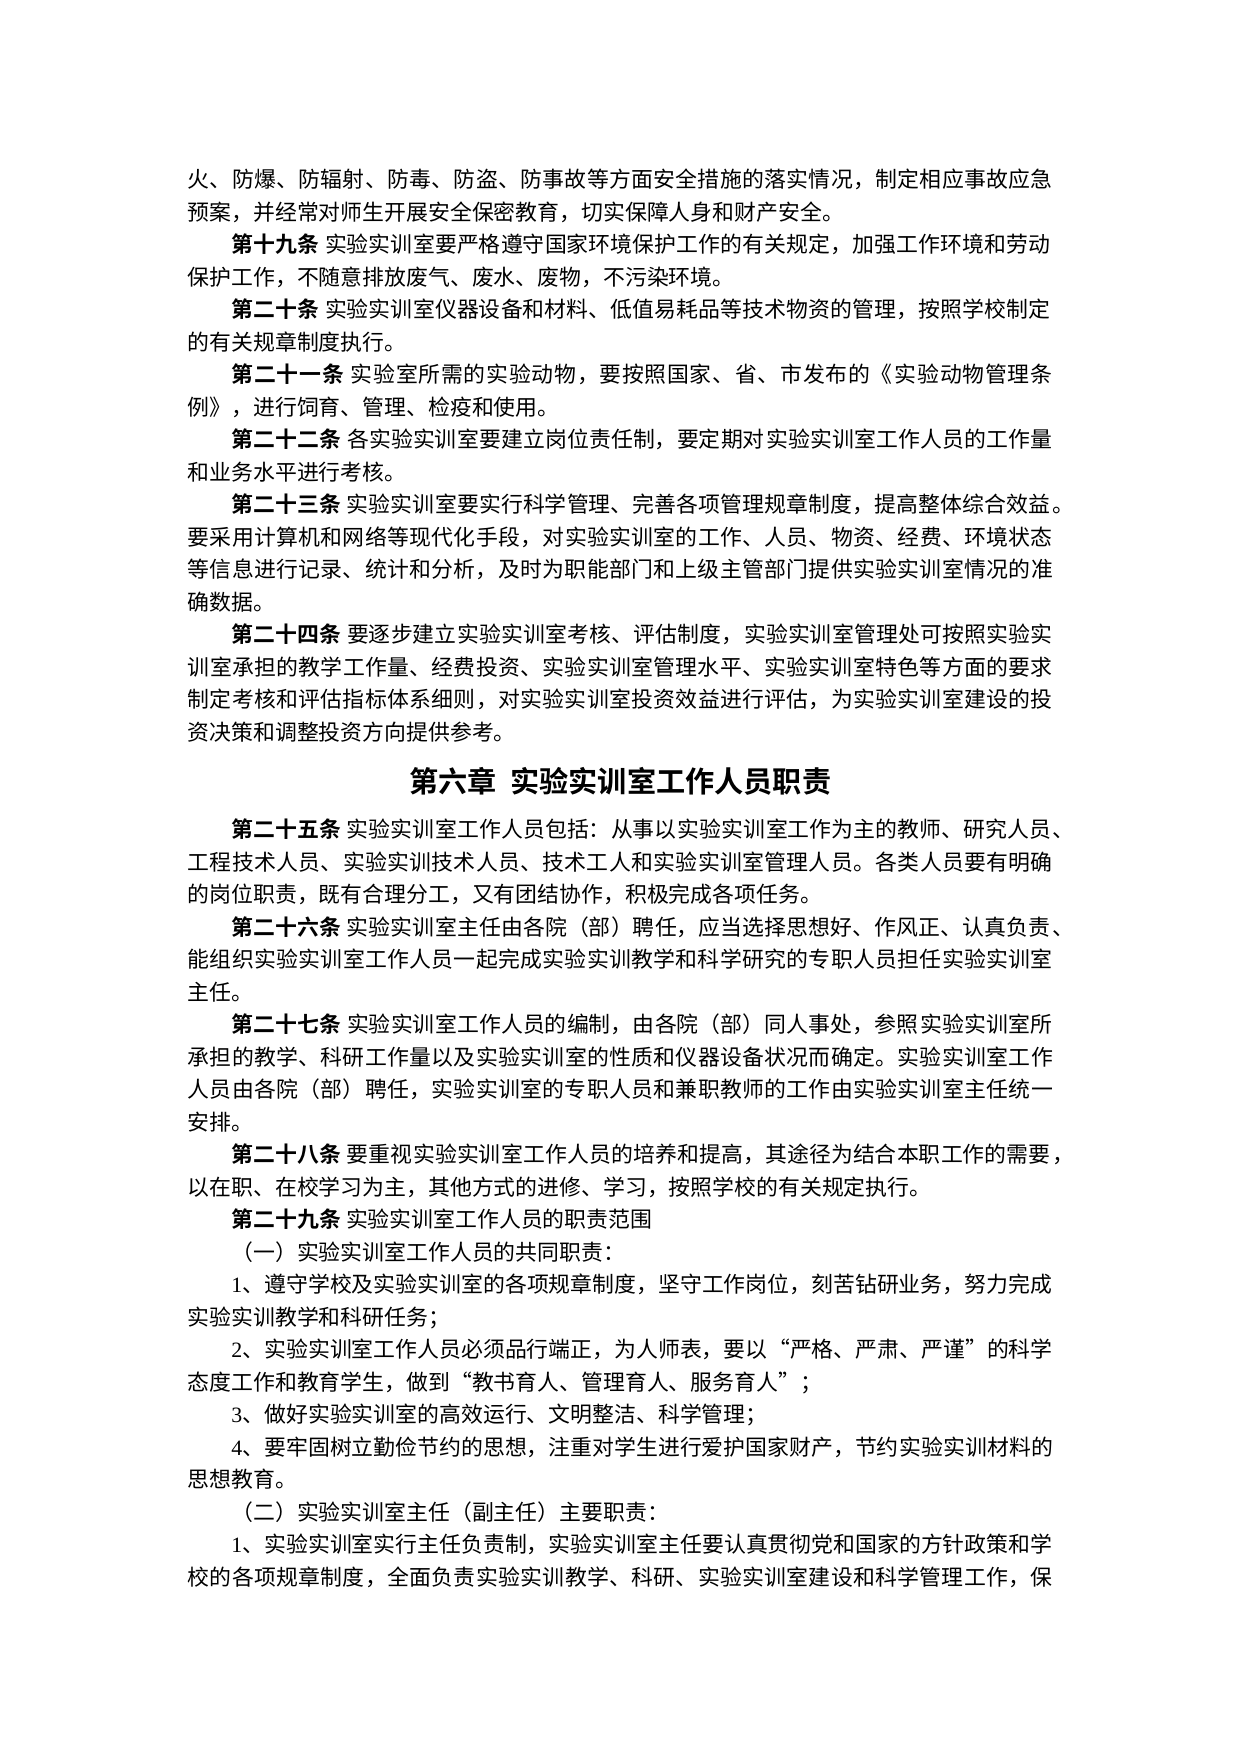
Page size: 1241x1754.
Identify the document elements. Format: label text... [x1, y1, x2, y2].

text 3、做好实验实训室的高效运行、文明整洁、科学管理； [187, 1397, 1053, 1429]
text 第十九条 实验实训室要严格遵守国家环境保护工作的有关规定，加强工作环境和劳动保护工作，不随意排放废气、废水、废物，不污染环境。 [187, 227, 1053, 292]
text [187, 1527, 1053, 1592]
text 第二十一条 实验室所需的实验动物，要按照国家、省、市发布的《实验动物管理条例》，进行饲育、管理、检疫和使用。 [187, 357, 1053, 422]
text （一）实验实训室工作人员的共同职责： [187, 1234, 1053, 1267]
text 第二十二条 各实验实训室要建立岗位责任制，要定期对实验实训室工作人员的工作量和业务水平进行考核。 [187, 422, 1053, 487]
text 第二十七条 实验实训室工作人员的编制，由各院（部）同人事处，参照实验实训室所承担的教学、科研工作量以及实验实训室的性质和仪器设备状况而确定。实验实训室工作人员由各院（部）聘任，实验实训室的专职人员和兼职教师的工作由实验实训室主任统一安排。 [187, 1007, 1053, 1137]
text 第二十三条 实验实训室要实行科学管理、完善各项管理规章制度，提高整体综合效益。要采用计算机和网络等现代化手段，对实验实训室的工作、人员、物资、经费、环境状态等信息进行记录、统计和分析，及时为职能部门和上级主管部门提供实验实训室情况的准确数据。 [187, 487, 1053, 617]
text 第二十五条 实验实训室工作人员包括：从事以实验实训室工作为主的教师、研究人员、工程技术人员、实验实训技术人员、技术工人和实验实训室管理人员。各类人员要有明确的岗位职责，既有合理分工，又有团结协作，积极完成各项任务。 [187, 812, 1053, 909]
text 第二十条 实验实训室仪器设备和材料、低值易耗品等技术物资的管理，按照学校制定的有关规章制度执行。 [187, 292, 1053, 357]
text 2、实验实训室工作人员必须品行端正，为人师表，要以“严格、严肃、严谨”的科学态度工作和教育学生，做到“教书育人、管理育人、服务育人”； [187, 1332, 1053, 1397]
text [187, 162, 1053, 227]
text 4、要牢固树立勤俭节约的思想，注重对学生进行爱护国家财产，节约实验实训材料的思想教育。 [187, 1429, 1053, 1494]
text （二）实验实训室主任（副主任）主要职责： [187, 1494, 1053, 1527]
text 第二十八条 要重视实验实训室工作人员的培养和提高，其途径为结合本职工作的需要，以在职、在校学习为主，其他方式的进修、学习，按照学校的有关规定执行。 [187, 1137, 1053, 1202]
text 1、遵守学校及实验实训室的各项规章制度，坚守工作岗位，刻苦钻研业务，努力完成实验实训教学和科研任务； [187, 1267, 1053, 1332]
text 第六章 实验实训室工作人员职责 [187, 747, 1053, 812]
text 第二十四条 要逐步建立实验实训室考核、评估制度，实验实训室管理处可按照实验实训室承担的教学工作量、经费投资、实验实训室管理水平、实验实训室特色等方面的要求，制定考核和评估指标体系细则，对实验实训室投资效益进行评估，为实验实训室建设的投资决策和调整投资方向提供参考。 [187, 617, 1053, 747]
text 第二十六条 实验实训室主任由各院（部）聘任，应当选择思想好、作风正、认真负责、能组织实验实训室工作人员一起完成实验实训教学和科学研究的专职人员担任实验实训室主任。 [187, 909, 1053, 1007]
text 第二十九条 实验实训室工作人员的职责范围 [187, 1202, 1053, 1234]
